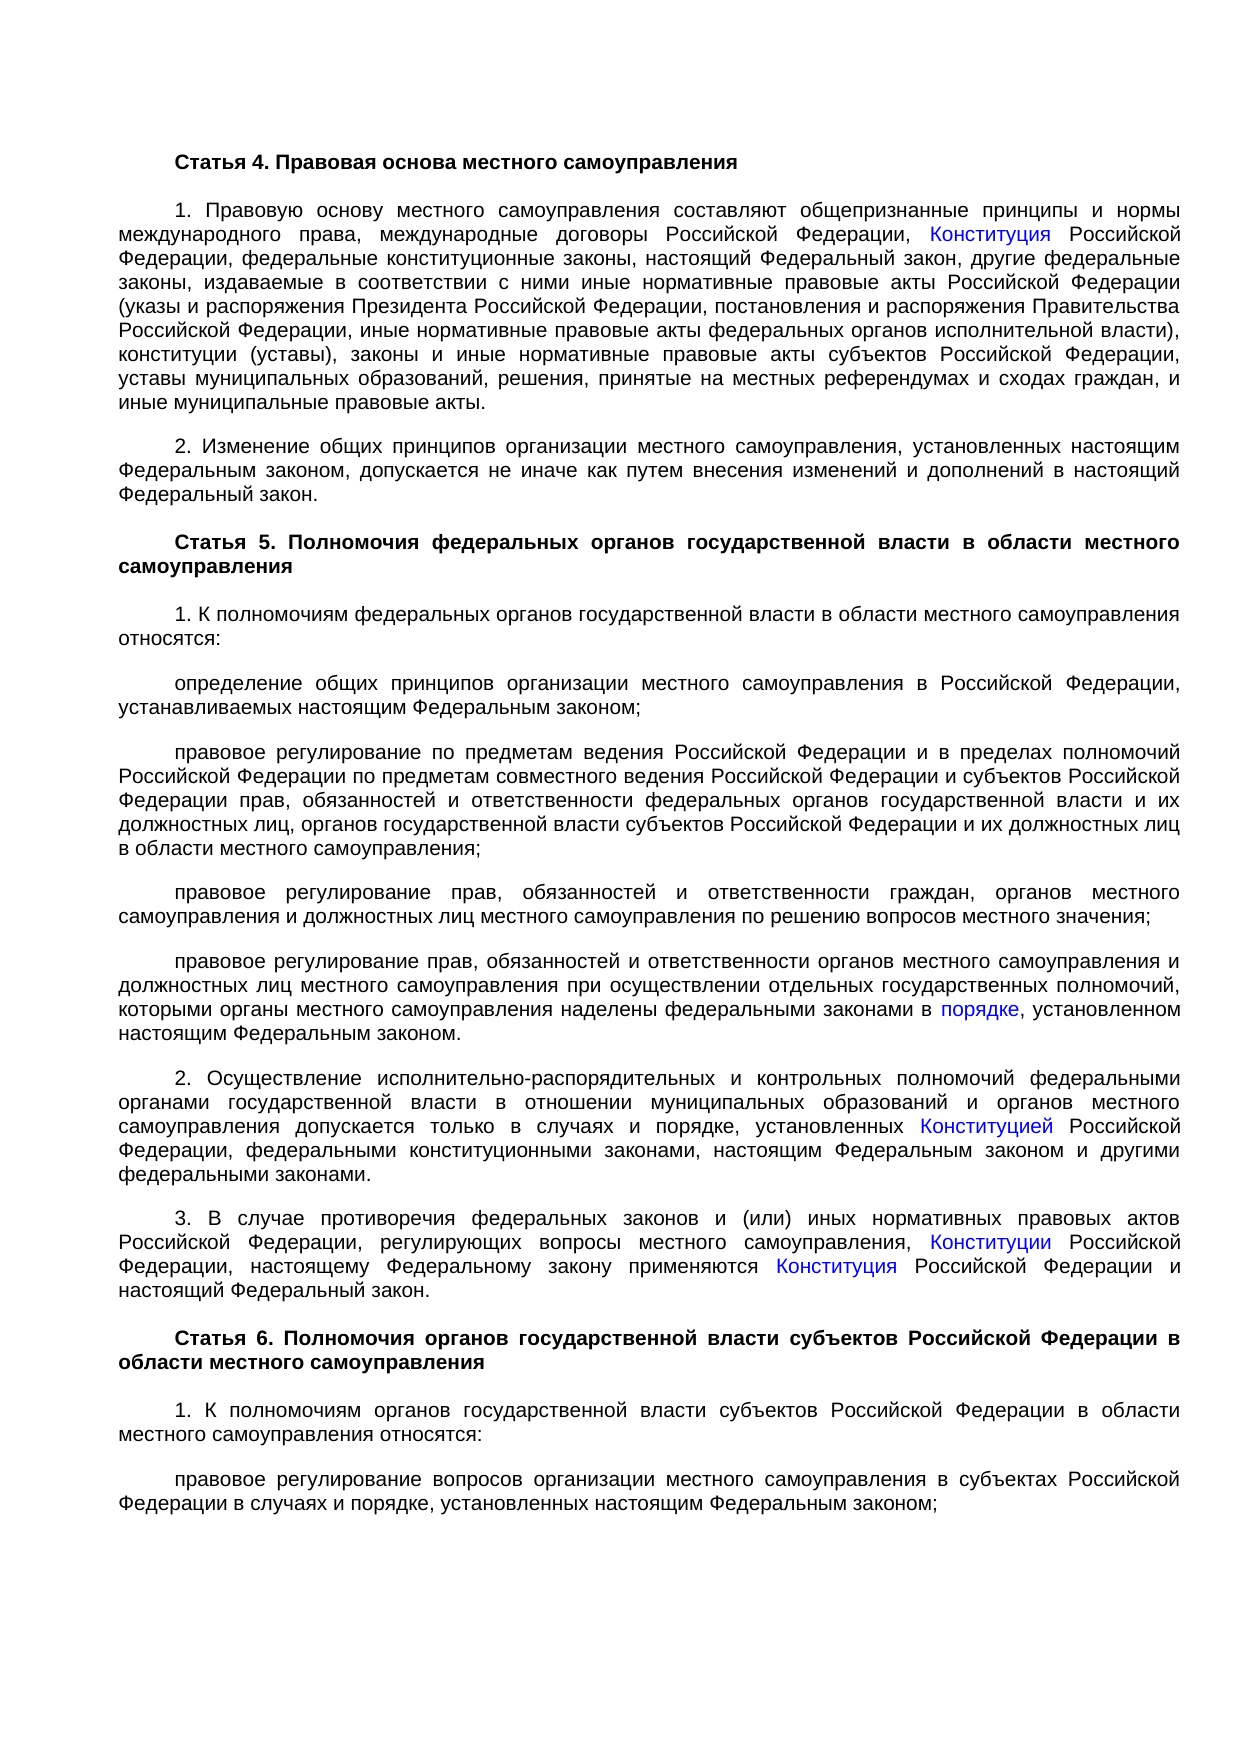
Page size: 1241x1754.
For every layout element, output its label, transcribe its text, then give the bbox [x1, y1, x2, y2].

text 1. К полномочиям федеральных органов государственной власти в области местного самоуправления относятся: [118, 602, 1181, 650]
text 2. Изменение общих принципов организации местного самоуправления, установленных настоящим Федеральным законом, допускается не иначе как путем внесения изменений и дополнений в настоящий Федеральный закон. [118, 434, 1181, 506]
text определение общих принципов организации местного самоуправления в Российской Федерации, устанавливаемых настоящим Федеральным законом; [118, 671, 1181, 719]
text 1. К полномочиям органов государственной власти субъектов Российской Федерации в области местного самоуправления относятся: [118, 1398, 1181, 1446]
text Статья 4. Правовая основа местного самоуправления [118, 150, 1181, 174]
text 3. В случае противоречия федеральных законов и (или) иных нормативных правовых актов Российской Федерации, регулирующих вопросы местного самоуправления, Конституции Российской Федерации, настоящему Федеральному закону применяются Конституция Российской Федерации и настоящий Федеральный закон. [118, 1206, 1181, 1302]
text 1. Правовую основу местного самоуправления составляют общепризнанные принципы и нормы международного права, международные договоры Российской Федерации, Конституция Российской Федерации, федеральные конституционные законы, настоящий Федеральный закон, другие федеральные законы, издаваемые в соответствии с ними иные нормативные правовые акты Российской Федерации (указы и распоряжения Президента Российской Федерации, постановления и распоряжения Правительства Российской Федерации, иные нормативные правовые акты федеральных органов исполнительной власти), конституции (уставы), законы и иные нормативные правовые акты субъектов Российской Федерации, уставы муниципальных образований, решения, принятые на местных референдумах и сходах граждан, и иные муниципальные правовые акты. [118, 198, 1181, 413]
text 2. Осуществление исполнительно-распорядительных и контрольных полномочий федеральными органами государственной власти в отношении муниципальных образований и органов местного самоуправления допускается только в случаях и порядке, установленных Конституцией Российской Федерации, федеральными конституционными законами, настоящим Федеральным законом и другими федеральными законами. [118, 1066, 1181, 1185]
text Статья 5. Полномочия федеральных органов государственной власти в области местного самоуправления [118, 530, 1181, 578]
text правовое регулирование вопросов организации местного самоуправления в субъектах Российской Федерации в случаях и порядке, установленных настоящим Федеральным законом; [118, 1467, 1181, 1514]
text Статья 6. Полномочия органов государственной власти субъектов Российской Федерации в области местного самоуправления [118, 1326, 1181, 1374]
text правовое регулирование прав, обязанностей и ответственности органов местного самоуправления и должностных лиц местного самоуправления при осуществлении отдельных государственных полномочий, которыми органы местного самоуправления наделены федеральными законами в порядке, установленном настоящим Федеральным законом. [118, 949, 1181, 1045]
text правовое регулирование прав, обязанностей и ответственности граждан, органов местного самоуправления и должностных лиц местного самоуправления по решению вопросов местного значения; [118, 880, 1181, 928]
text правовое регулирование по предметам ведения Российской Федерации и в пределах полномочий Российской Федерации по предметам совместного ведения Российской Федерации и субъектов Российской Федерации прав, обязанностей и ответственности федеральных органов государственной власти и их должностных лиц, органов государственной власти субъектов Российской Федерации и их должностных лиц в области местного самоуправления; [118, 739, 1181, 859]
